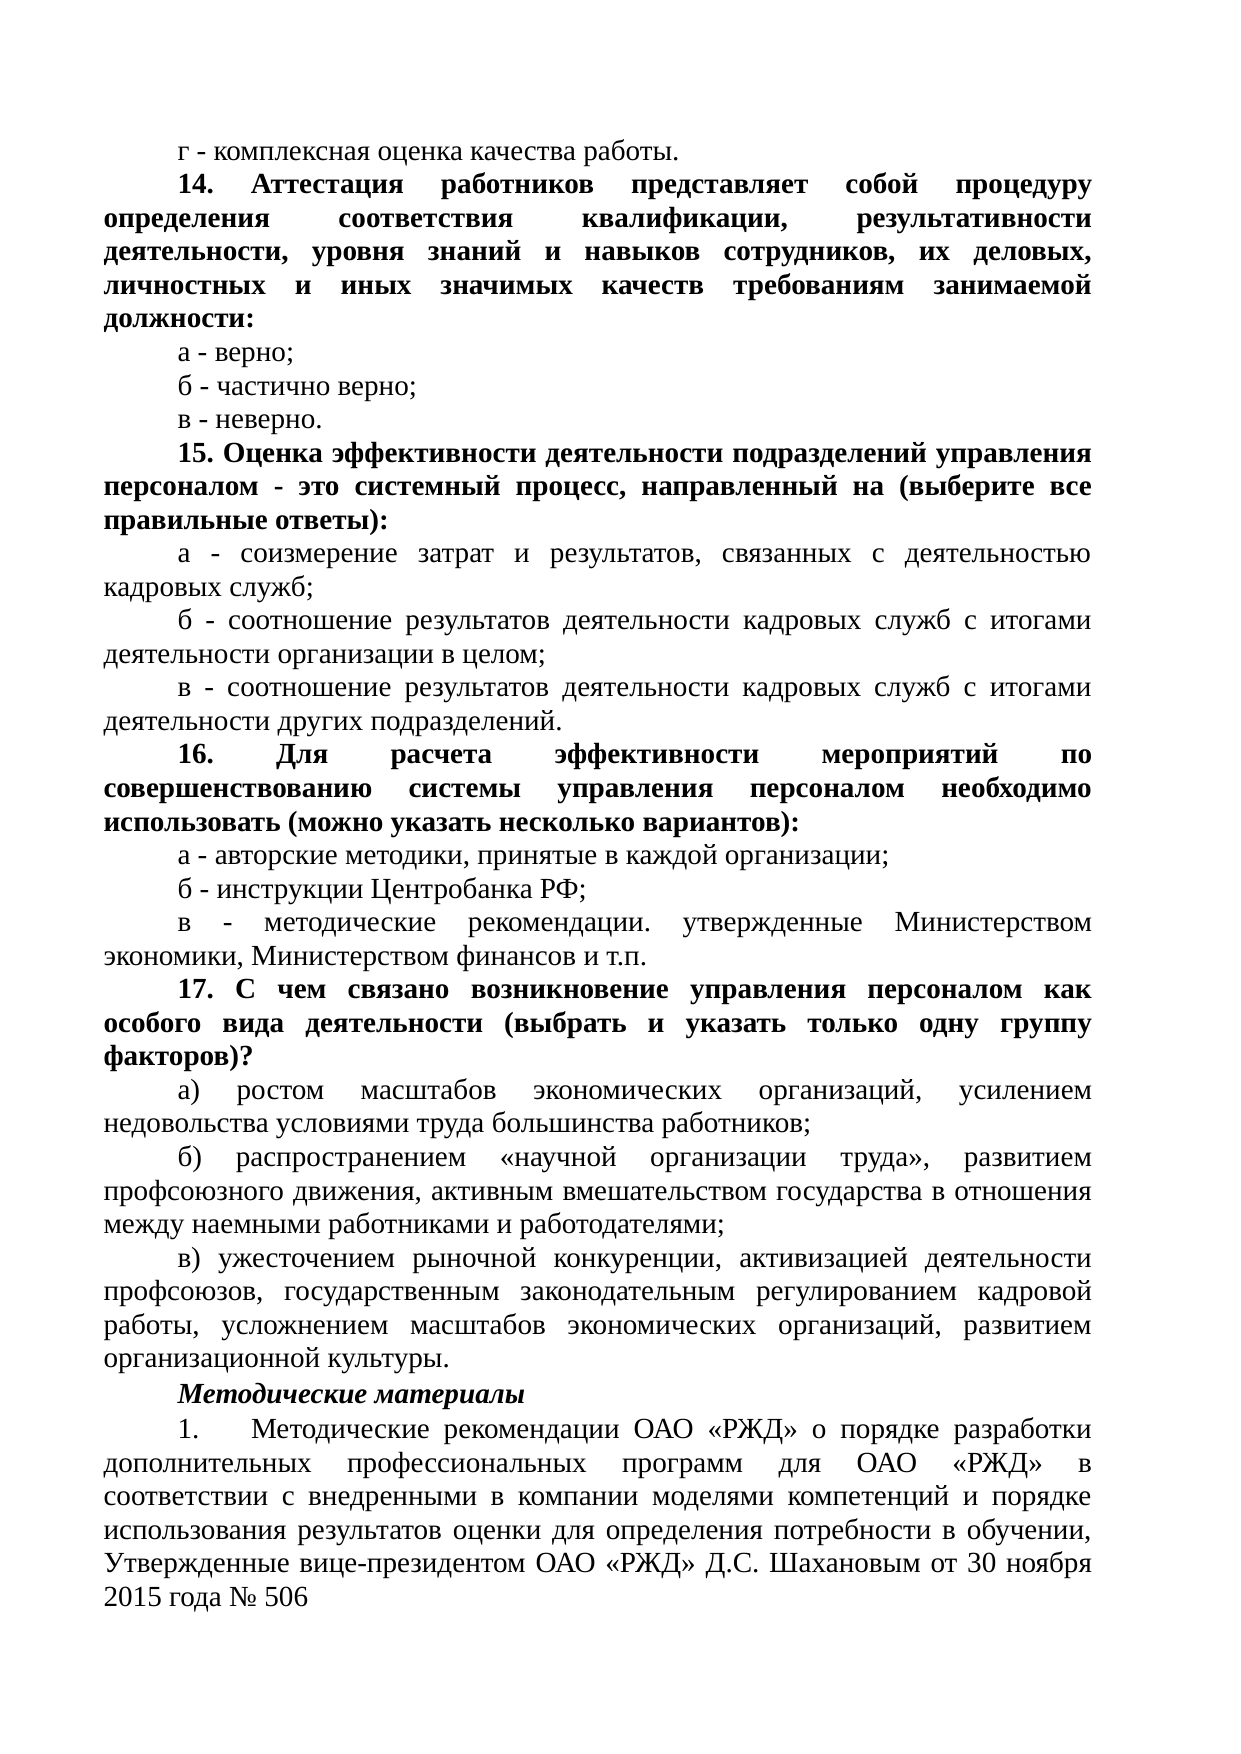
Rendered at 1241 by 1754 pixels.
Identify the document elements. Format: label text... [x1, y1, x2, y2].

text б - соотношение результатов деятельности кадровых служб с итогами деятельности организации в целом; [103, 602, 1092, 669]
text а - соизмерение затрат и результатов, связанных с деятельностью кадровых служб; [103, 535, 1092, 602]
text 16. Для расчета эффективности мероприятий по совершенствованию системы управления персоналом необходимо использовать (можно указать несколько вариантов): [103, 737, 1092, 837]
text в - соотношение результатов деятельности кадровых служб с итогами деятельности других подразделений. [103, 669, 1092, 737]
text а) ростом масштабов экономических организаций, усилением недовольства условиями труда большинства работников; [103, 1072, 1092, 1139]
text б - частично верно; [103, 368, 1092, 401]
text Методические материалы [103, 1374, 1092, 1411]
text а - верно; [103, 334, 1092, 368]
text в - методические рекомендации. утвержденные Министерством экономики, Министерством финансов и т.п. [103, 904, 1092, 971]
text 17. С чем связано возникновение управления персоналом как особого вида деятельности (выбрать и указать только одну группу факторов)? [103, 971, 1092, 1072]
text б - инструкции Центробанка РФ; [103, 871, 1092, 904]
text в) ужесточением рыночной конкуренции, активизацией деятельности профсоюзов, государственным законодательным регулированием кадровой работы, усложнением масштабов экономических организаций, развитием организационной культуры. [103, 1240, 1092, 1374]
text 15. Оценка эффективности деятельности подразделений управления персоналом - это системный процесс, направленный на (выберите все правильные ответы): [103, 435, 1092, 535]
list Методические рекомендации ОАО «РЖД» о порядке разработки дополнительных профессиональных программ для ОАО «РЖД» в соответствии с внедренными в компании моделями компетенций и порядке использования результатов оценки для определения потребности в обучении, Утвержденные вице-президентом ОАО «РЖД» Д.С. Шахановым от 30 ноября 2015 года № 506 [103, 1411, 1092, 1613]
text а - авторские методики, принятые в каждой организации; [103, 837, 1092, 871]
text б) распространением «научной организации труда», развитием профсоюзного движения, активным вмешательством государства в отношения между наемными работниками и работодателями; [103, 1139, 1092, 1240]
text г - комплексная оценка качества работы. [103, 133, 1092, 166]
text 14. Аттестация работников представляет собой процедуру определения соответствия квалификации, результативности деятельности, уровня знаний и навыков сотрудников, их деловых, личностных и иных значимых качеств требованиям занимаемой должности: [103, 166, 1092, 334]
text в - неверно. [103, 401, 1092, 435]
